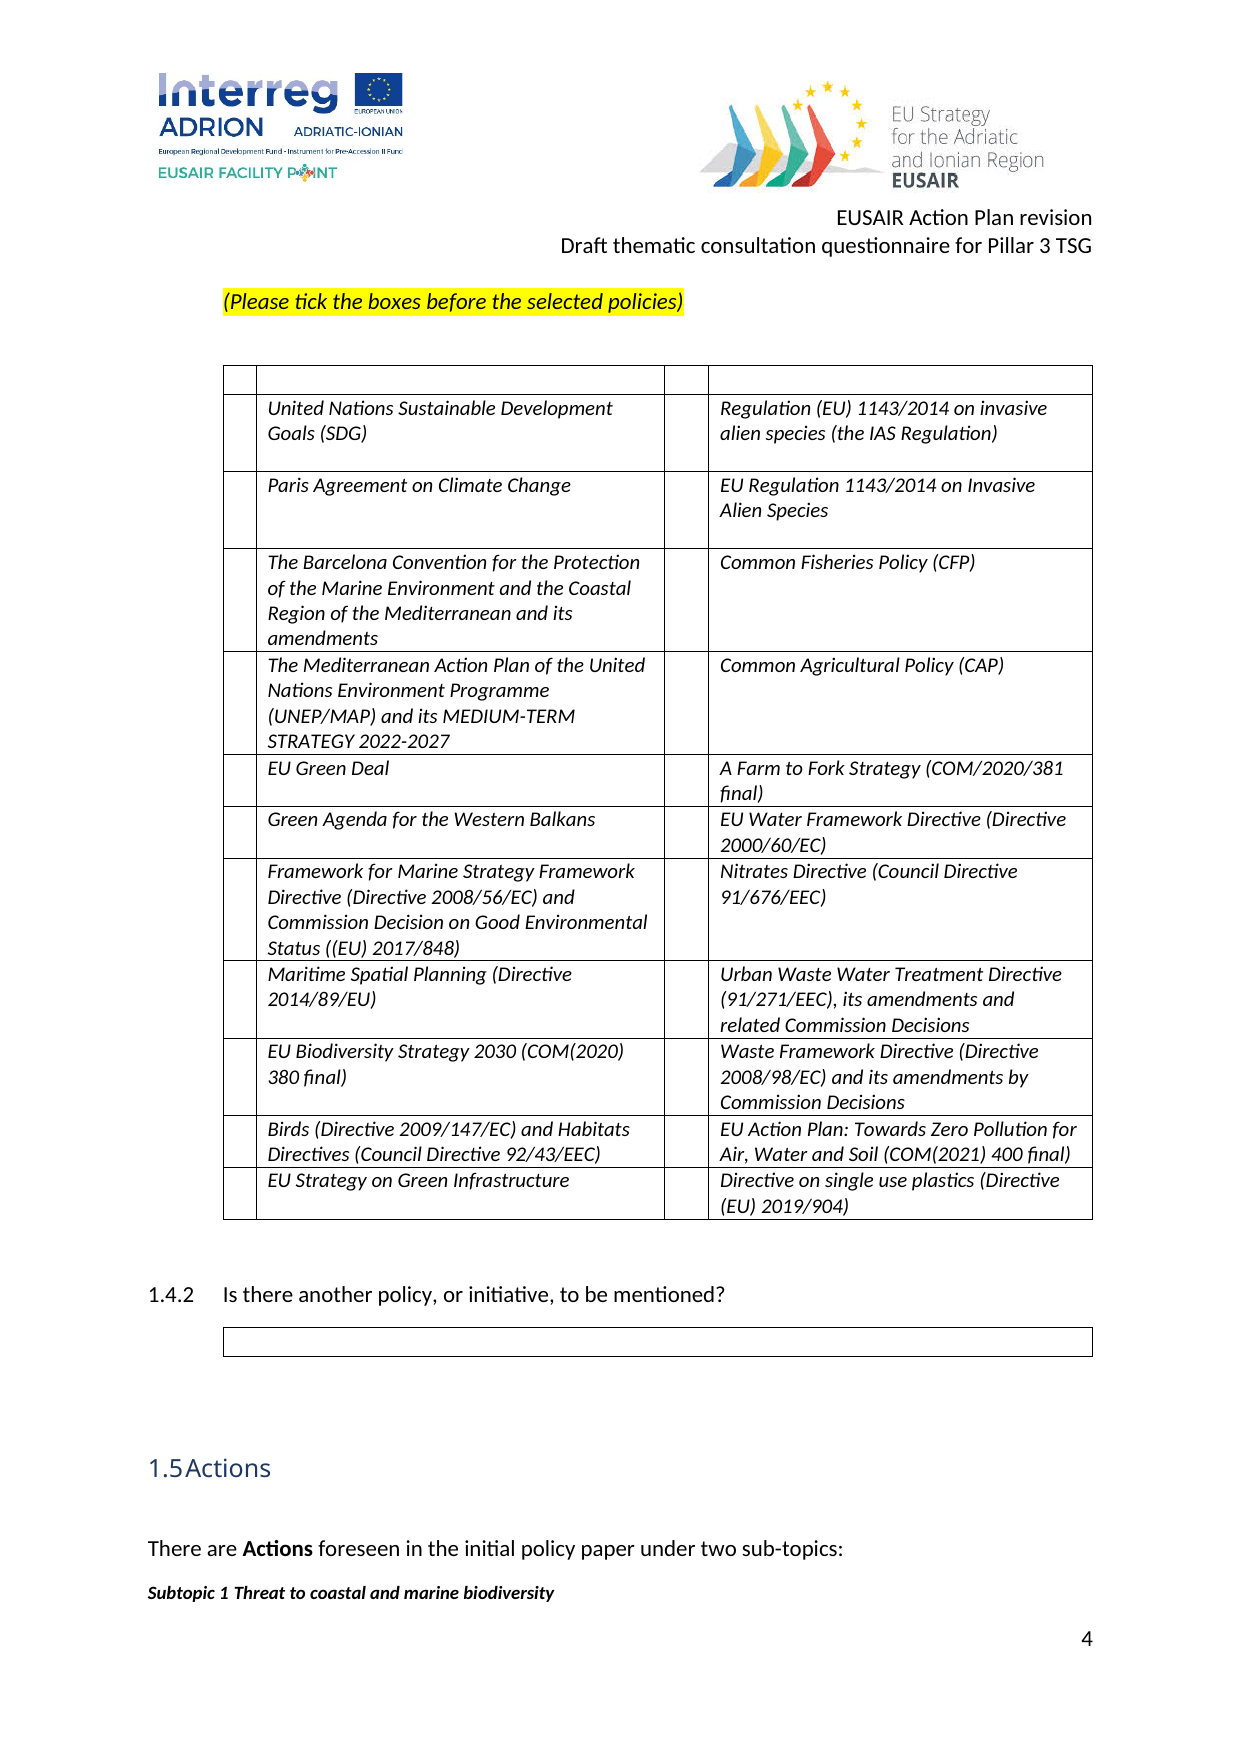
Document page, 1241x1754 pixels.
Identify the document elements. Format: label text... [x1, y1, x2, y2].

table_cell Waste Framework Directive (Directive 2008/98/EC) and its amendments by Commission Decisions [709, 1039, 1092, 1115]
text Subtopic 1 Threat to coastal and marine biodiversity [148, 1581, 1093, 1604]
table_cell Paris Agreement on Climate Change [257, 472, 664, 548]
table_cell [665, 472, 708, 548]
table_cell Birds (Directive 2009/147/EC) and Habitats Directives (Council Directive 92/43/EEC) [257, 1116, 664, 1167]
table_cell [665, 859, 708, 960]
table_cell [224, 755, 256, 806]
table_cell [224, 961, 256, 1037]
table_cell [224, 549, 256, 651]
table_cell A Farm to Fork Strategy (COM/2020/381 final) [709, 755, 1092, 806]
table_cell [224, 652, 256, 754]
table_cell [224, 807, 256, 857]
table_cell [665, 1168, 708, 1218]
table_cell [665, 652, 708, 754]
text There are Actions foreseen in the initial policy paper under two sub-topics: [148, 1534, 1093, 1562]
table_cell [665, 1039, 708, 1115]
table_header [224, 1328, 1092, 1356]
picture [158, 73, 403, 182]
table_cell The Barcelona Convention for the Protection of the Marine Environment and the Coastal Region of the Mediterranean and its amendments [257, 549, 664, 651]
table_cell EU Regulation 1143/2014 on Invasive Alien Species [709, 472, 1092, 548]
table_cell [665, 549, 708, 651]
table_cell [665, 961, 708, 1037]
table_cell The Mediterranean Action Plan of the United Nations Environment Programme (UNEP/MAP) and its MEDIUM-TERM STRATEGY 2022-2027 [257, 652, 664, 754]
table_header [709, 366, 1092, 394]
table_cell Regulation (EU) 1143/2014 on invasive alien species (the IAS Regulation) [709, 395, 1092, 471]
picture [675, 73, 1081, 204]
table_header [257, 366, 664, 394]
list (Please tick the boxes before the selected policies) [223, 287, 1093, 316]
table_cell [665, 1116, 708, 1167]
table_cell EU Action Plan: Towards Zero Pollution for Air, Water and Soil (COM(2021) 400 final) [709, 1116, 1092, 1167]
table_cell Nitrates Directive (Council Directive 91/676/EEC) [709, 859, 1092, 960]
table_cell EU Water Framework Directive (Directive 2000/60/EC) [709, 807, 1092, 857]
table_cell [665, 395, 708, 471]
table_cell [665, 755, 708, 806]
table_cell [224, 395, 256, 471]
table_cell [224, 1116, 256, 1167]
table_cell Common Agricultural Policy (CAP) [709, 652, 1092, 754]
table_cell Maritime Spatial Planning (Directive 2014/89/EU) [257, 961, 664, 1037]
table_cell Framework for Marine Strategy Framework Directive (Directive 2008/56/EC) and Commission Decision on Good Environmental Status ((EU) 2017/848) [257, 859, 664, 960]
table_cell [224, 472, 256, 548]
table_header [224, 366, 256, 394]
table_cell [224, 859, 256, 960]
table_cell Urban Waste Water Treatment Directive (91/271/EEC), its amendments and related Commission Decisions [709, 961, 1092, 1037]
table_cell Green Agenda for the Western Balkans [257, 807, 664, 857]
table_cell Common Fisheries Policy (CFP) [709, 549, 1092, 651]
list Is there another policy, or initiative, to be mentioned? [148, 1280, 1093, 1308]
table_cell [665, 807, 708, 857]
table_cell United Nations Sustainable Development Goals (SDG) [257, 395, 664, 471]
table_cell Directive on single use plastics (Directive (EU) 2019/904) [709, 1168, 1092, 1218]
table_cell EU Biodiversity Strategy 2030 (COM(2020) 380 final) [257, 1039, 664, 1115]
table_cell EU Green Deal [257, 755, 664, 806]
table_cell [224, 1168, 256, 1218]
table_cell EU Strategy on Green Infrastructure [257, 1168, 664, 1218]
table_cell [224, 1039, 256, 1115]
table_header [665, 366, 708, 394]
subtitle Actions [148, 1451, 1093, 1485]
